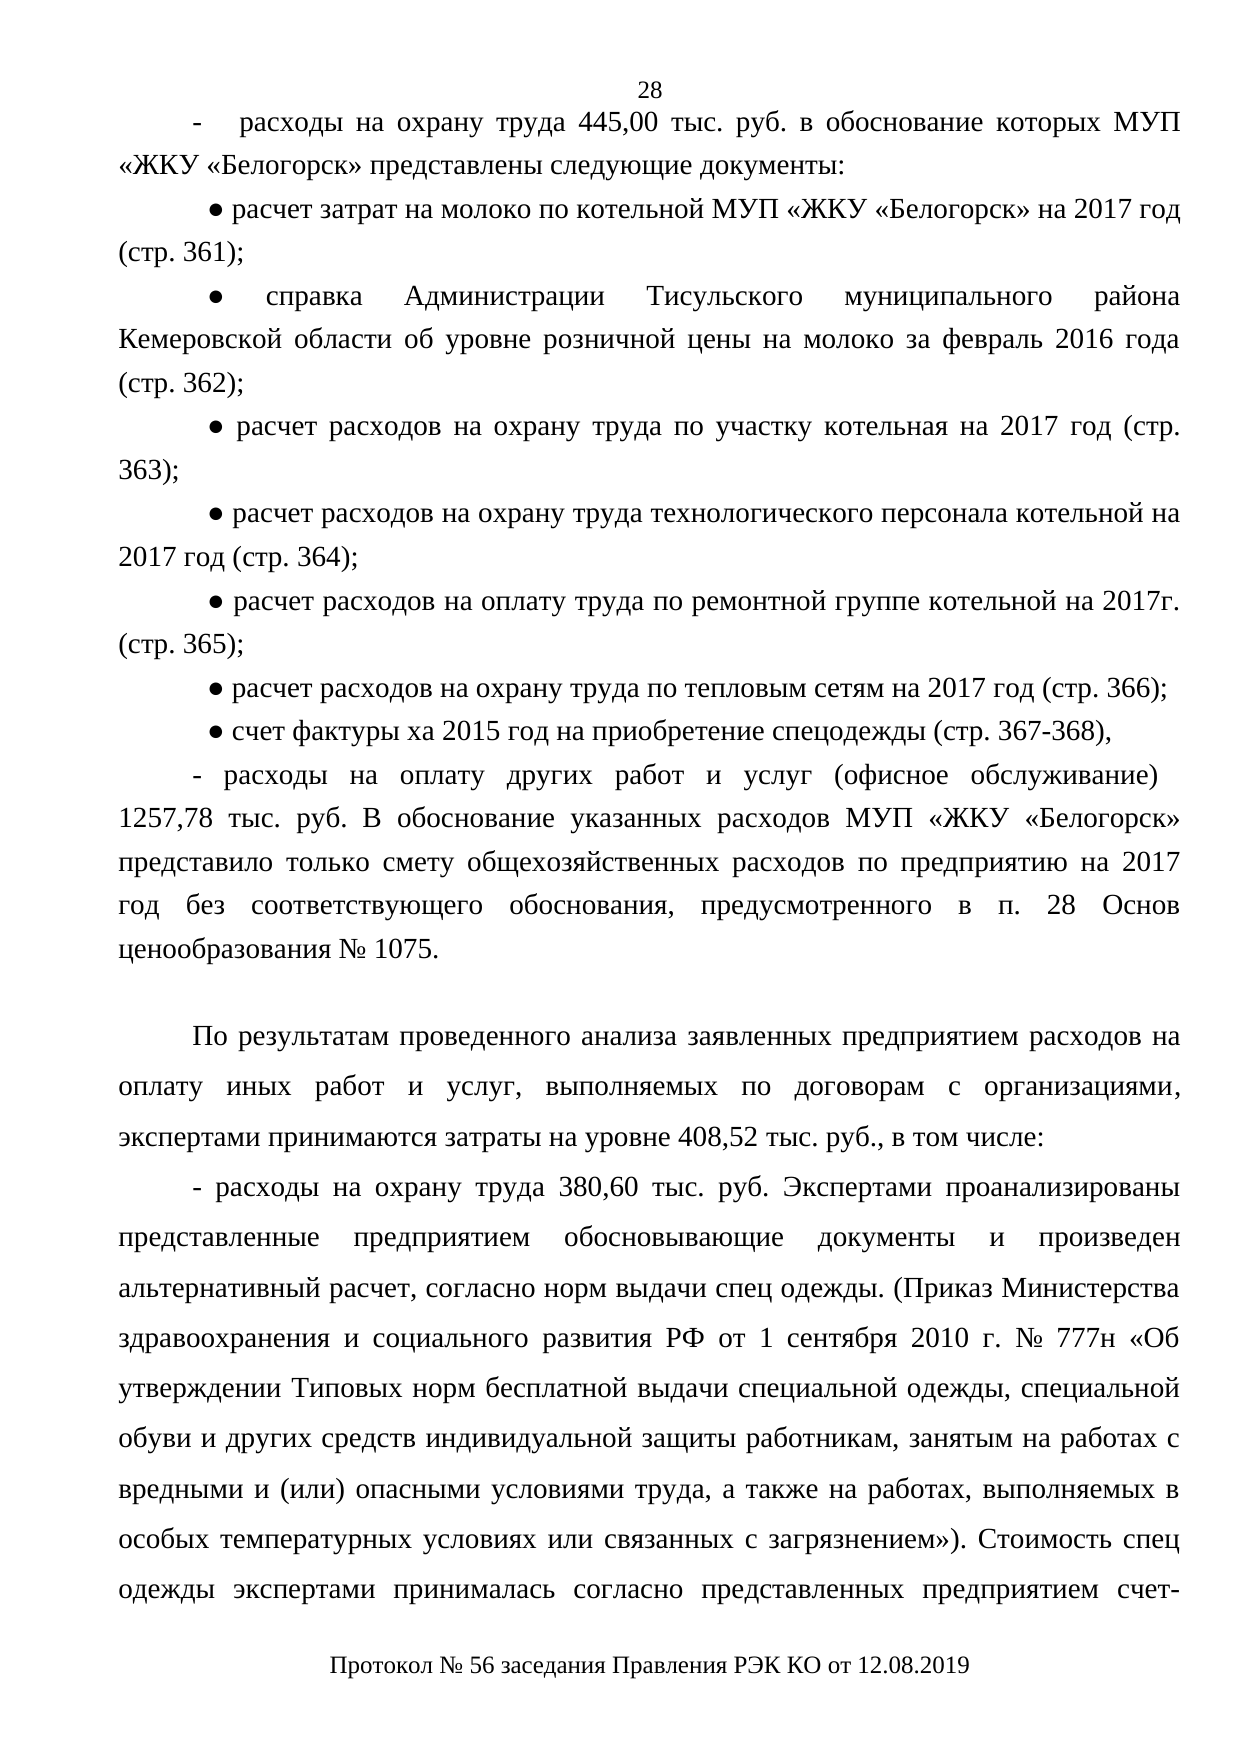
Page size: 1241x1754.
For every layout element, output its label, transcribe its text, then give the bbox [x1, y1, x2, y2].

text ● расчет затрат на молоко по котельной МУП «ЖКУ «Белогорск» на 2017 год (стр. 361); [118, 191, 1181, 268]
text - расходы на охрану труда 445,00 тыс. руб. в обоснование которых МУП «ЖКУ «Белогорск» представлены следующие документы: [118, 104, 1181, 181]
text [118, 1169, 1181, 1605]
text ● расчет расходов на охрану труда по участку котельная на 2017 год (стр. 363); [118, 408, 1181, 486]
text По результатам проведенного анализа заявленных предприятием расходов на оплату иных работ и услуг, выполняемых по договорам с организациями, экспертами принимаются затраты на уровне 408,52 тыс. руб., в том числе: [118, 1018, 1181, 1152]
text ● счет фактуры ха 2015 год на приобретение спецодежды (стр. 367-368), [118, 713, 1181, 747]
text ● расчет расходов на охрану труда технологического персонала котельной на 2017 год (стр. 364); [118, 496, 1181, 573]
text - расходы на оплату других работ и услуг (офисное обслуживание) 1257,78 тыс. руб. В обоснование указанных расходов МУП «ЖКУ «Белогорск» представило только смету общехозяйственных расходов по предприятию на 2017 год без соответствующего обоснования, предусмотренного в п. 28 Основ ценообразования № 1075. [118, 757, 1181, 964]
text ● расчет расходов на оплату труда по ремонтной группе котельной на 2017г. (стр. 365); [118, 583, 1181, 660]
text ● расчет расходов на охрану труда по тепловым сетям на 2017 год (стр. 366); [118, 670, 1181, 703]
text ● справка Администрации Тисульского муниципального района Кемеровской области об уровне розничной цены на молоко за февраль 2016 года (стр. 362); [118, 278, 1181, 398]
